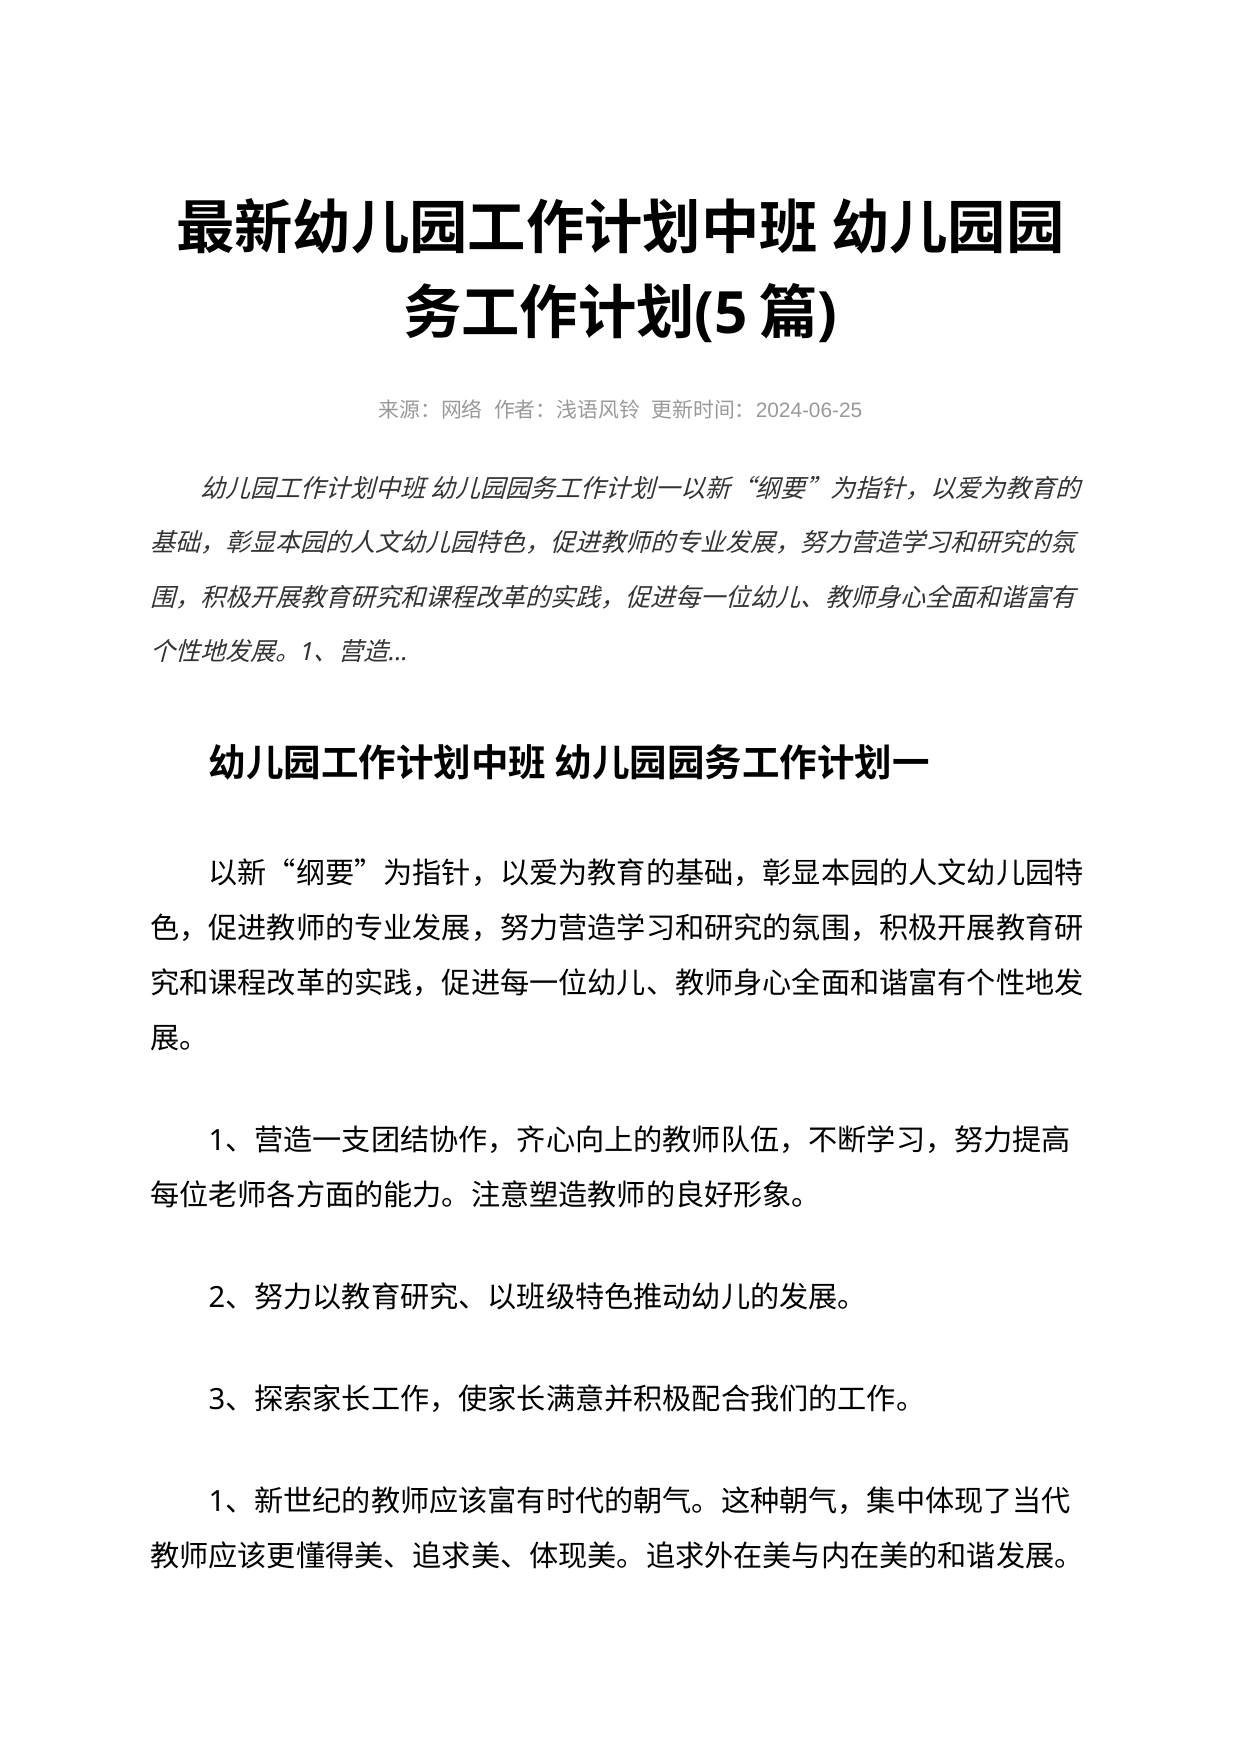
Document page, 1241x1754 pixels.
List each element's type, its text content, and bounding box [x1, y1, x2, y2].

text 2、努力以教育研究、以班级特色推动幼儿的发展。 [150, 1273, 1090, 1316]
text 幼儿园工作计划中班 幼儿园园务工作计划一以新“纲要”为指针，以爱为教育的基础，彰显本园的人文幼儿园特色，促进教师的专业发展，努力营造学习和研究的氛围，积极开展教育研究和课程改革的实践，促进每一位幼儿、教师身心全面和谐富有个性地发展。1、营造... [150, 468, 1090, 668]
text 3、探索家长工作，使家长满意并积极配合我们的工作。 [150, 1375, 1090, 1418]
subtitle 最新幼儿园工作计划中班 幼儿园园务工作计划(5篇) [150, 181, 1090, 351]
text 来源：网络 作者：浅语风铃 更新时间：2024-06-25 [150, 397, 1090, 421]
text 以新“纲要”为指针，以爱为教育的基础，彰显本园的人文幼儿园特色，促进教师的专业发展，努力营造学习和研究的氛围，积极开展教育研究和课程改革的实践，促进每一位幼儿、教师身心全面和谐富有个性地发展。 [150, 850, 1090, 1057]
text 1、营造一支团结协作，齐心向上的教师队伍，不断学习，努力提高每位老师各方面的能力。注意塑造教师的良好形象。 [150, 1116, 1090, 1214]
text 幼儿园工作计划中班 幼儿园园务工作计划一 [150, 733, 1090, 787]
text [150, 1477, 1090, 1574]
